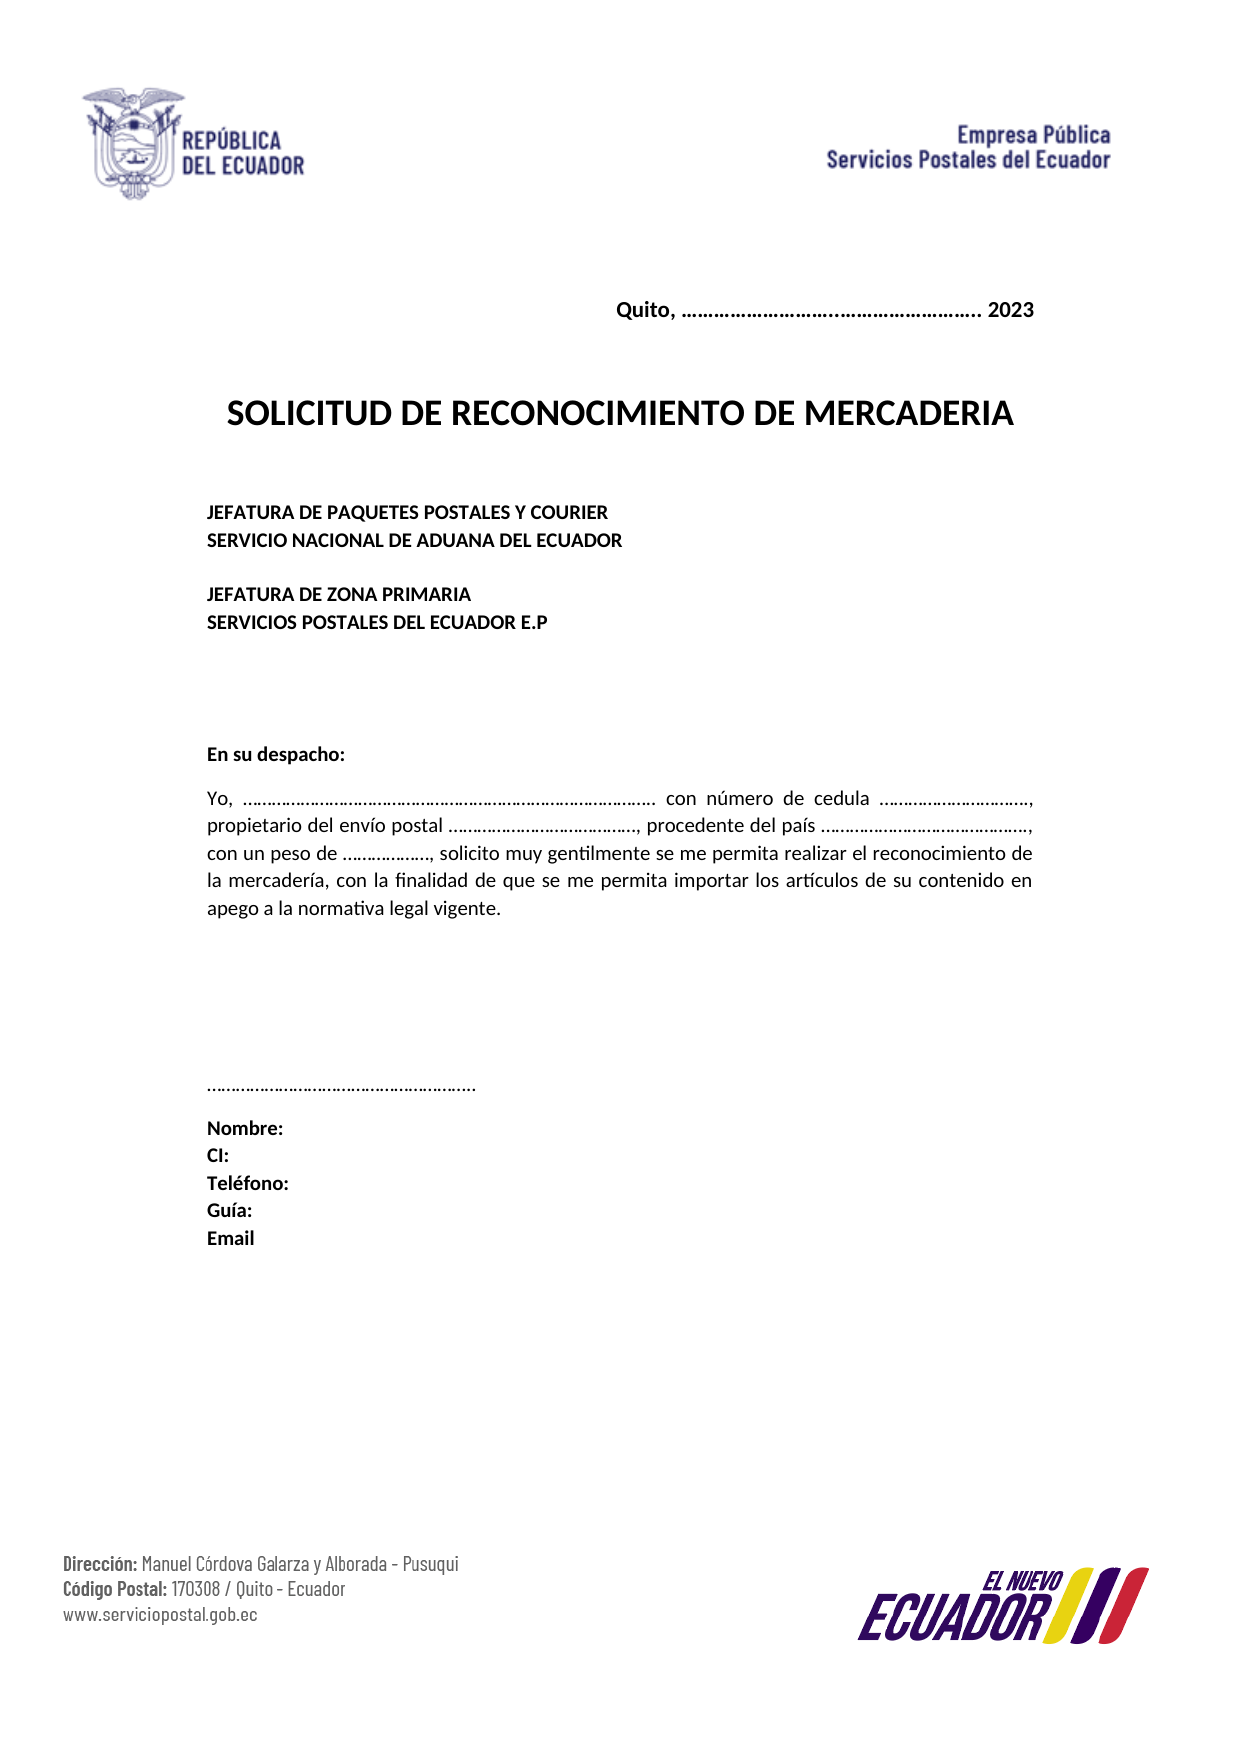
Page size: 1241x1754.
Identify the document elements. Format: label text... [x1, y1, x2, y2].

text Email [207, 1225, 1034, 1250]
picture [57, 64, 335, 208]
text SERVICIO NACIONAL DE ADUANA DEL ECUADOR [207, 527, 1034, 552]
text En su despacho: [207, 741, 1034, 767]
text SERVICIOS POSTALES DEL ECUADOR E.P [207, 609, 1034, 634]
picture [0, 1497, 1237, 1738]
text Teléfono: [207, 1170, 1034, 1195]
picture [782, 84, 1144, 201]
text JEFATURA DE ZONA PRIMARIA [207, 582, 1034, 607]
text Quito, ………………………..…………………….. 2023 [207, 296, 1034, 323]
text Nombre: [207, 1115, 1034, 1141]
text ……………………………………………….. [207, 1071, 1034, 1097]
text Guía: [207, 1197, 1034, 1223]
text Yo, ………………………………………………………………………….. con número de cedula …………………………., propietario del envío postal …………………………………, procedente del país ……………………………………., con un peso de ………………, solicito muy gentilmente se me permita realizar el reconocimiento de la mercadería, con la finalidad de que se me permita importar los artículos de su contenido en apego a la normativa legal vigente. [207, 785, 1034, 920]
text CI: [207, 1143, 1034, 1168]
text SOLICITUD DE RECONOCIMIENTO DE MERCADERIA [207, 389, 1034, 435]
text JEFATURA DE PAQUETES POSTALES Y COURIER [207, 499, 1034, 525]
